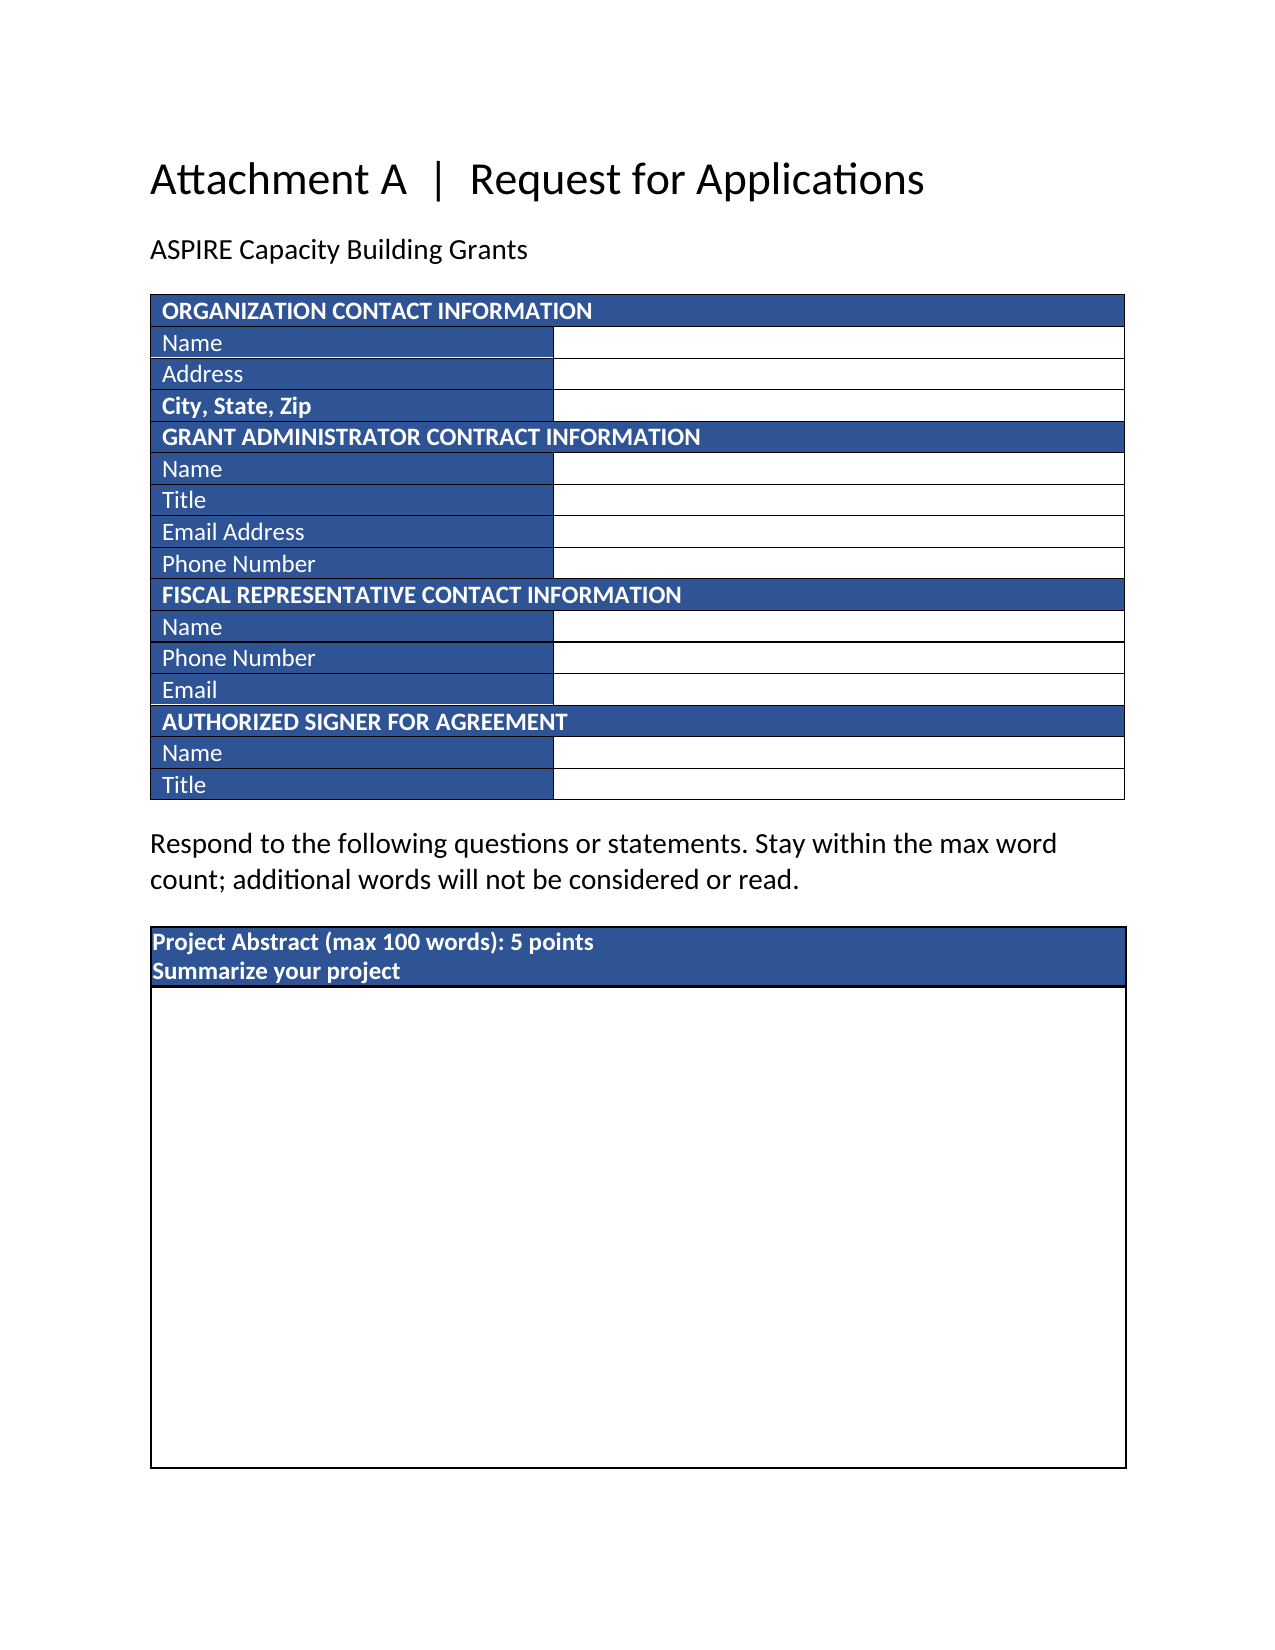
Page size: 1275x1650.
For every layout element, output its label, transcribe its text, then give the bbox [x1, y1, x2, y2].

table_cell Name [151, 611, 553, 641]
table_cell Name [151, 327, 553, 357]
table_cell [554, 359, 1124, 389]
table_cell [554, 769, 1124, 799]
table_cell Name [151, 737, 553, 768]
table_cell [554, 643, 1124, 673]
table_cell [152, 988, 1125, 1467]
table_cell [554, 737, 1124, 768]
table_cell [554, 548, 1124, 578]
table_cell AUTHORIZED SIGNER FOR AGREEMENT [151, 706, 1124, 736]
table_cell [554, 485, 1124, 515]
text Respond to the following questions or statements. Stay within the max word count; additional words will not be considered or read. [150, 825, 1113, 897]
table_cell [554, 611, 1124, 641]
table_cell Email [151, 674, 553, 704]
table_cell Phone Number [151, 548, 553, 578]
table_cell FISCAL REPRESENTATIVE CONTACT INFORMATION [151, 579, 1124, 610]
table_cell [554, 327, 1124, 357]
table_cell [554, 516, 1124, 547]
text ASPIRE Capacity Building Grants [150, 231, 1113, 267]
table_cell [554, 390, 1124, 421]
table_cell [554, 674, 1124, 704]
table_cell City, State, Zip [151, 390, 553, 421]
text Attachment A | Request for Applications [150, 150, 1113, 206]
table_cell [554, 453, 1124, 484]
table_cell Name [151, 453, 553, 484]
table_header Project Abstract (max 100 words): 5 points Summarize your project [152, 928, 1125, 985]
table_cell Title [151, 769, 553, 799]
table_cell Title [151, 485, 553, 515]
table_cell Address [151, 359, 553, 389]
table_cell Email Address [151, 516, 553, 547]
table_cell GRANT ADMINISTRATOR CONTRACT INFORMATION [151, 422, 1124, 452]
table_header ORGANIZATION CONTACT INFORMATION [151, 295, 1124, 326]
table_cell Phone Number [151, 643, 553, 673]
